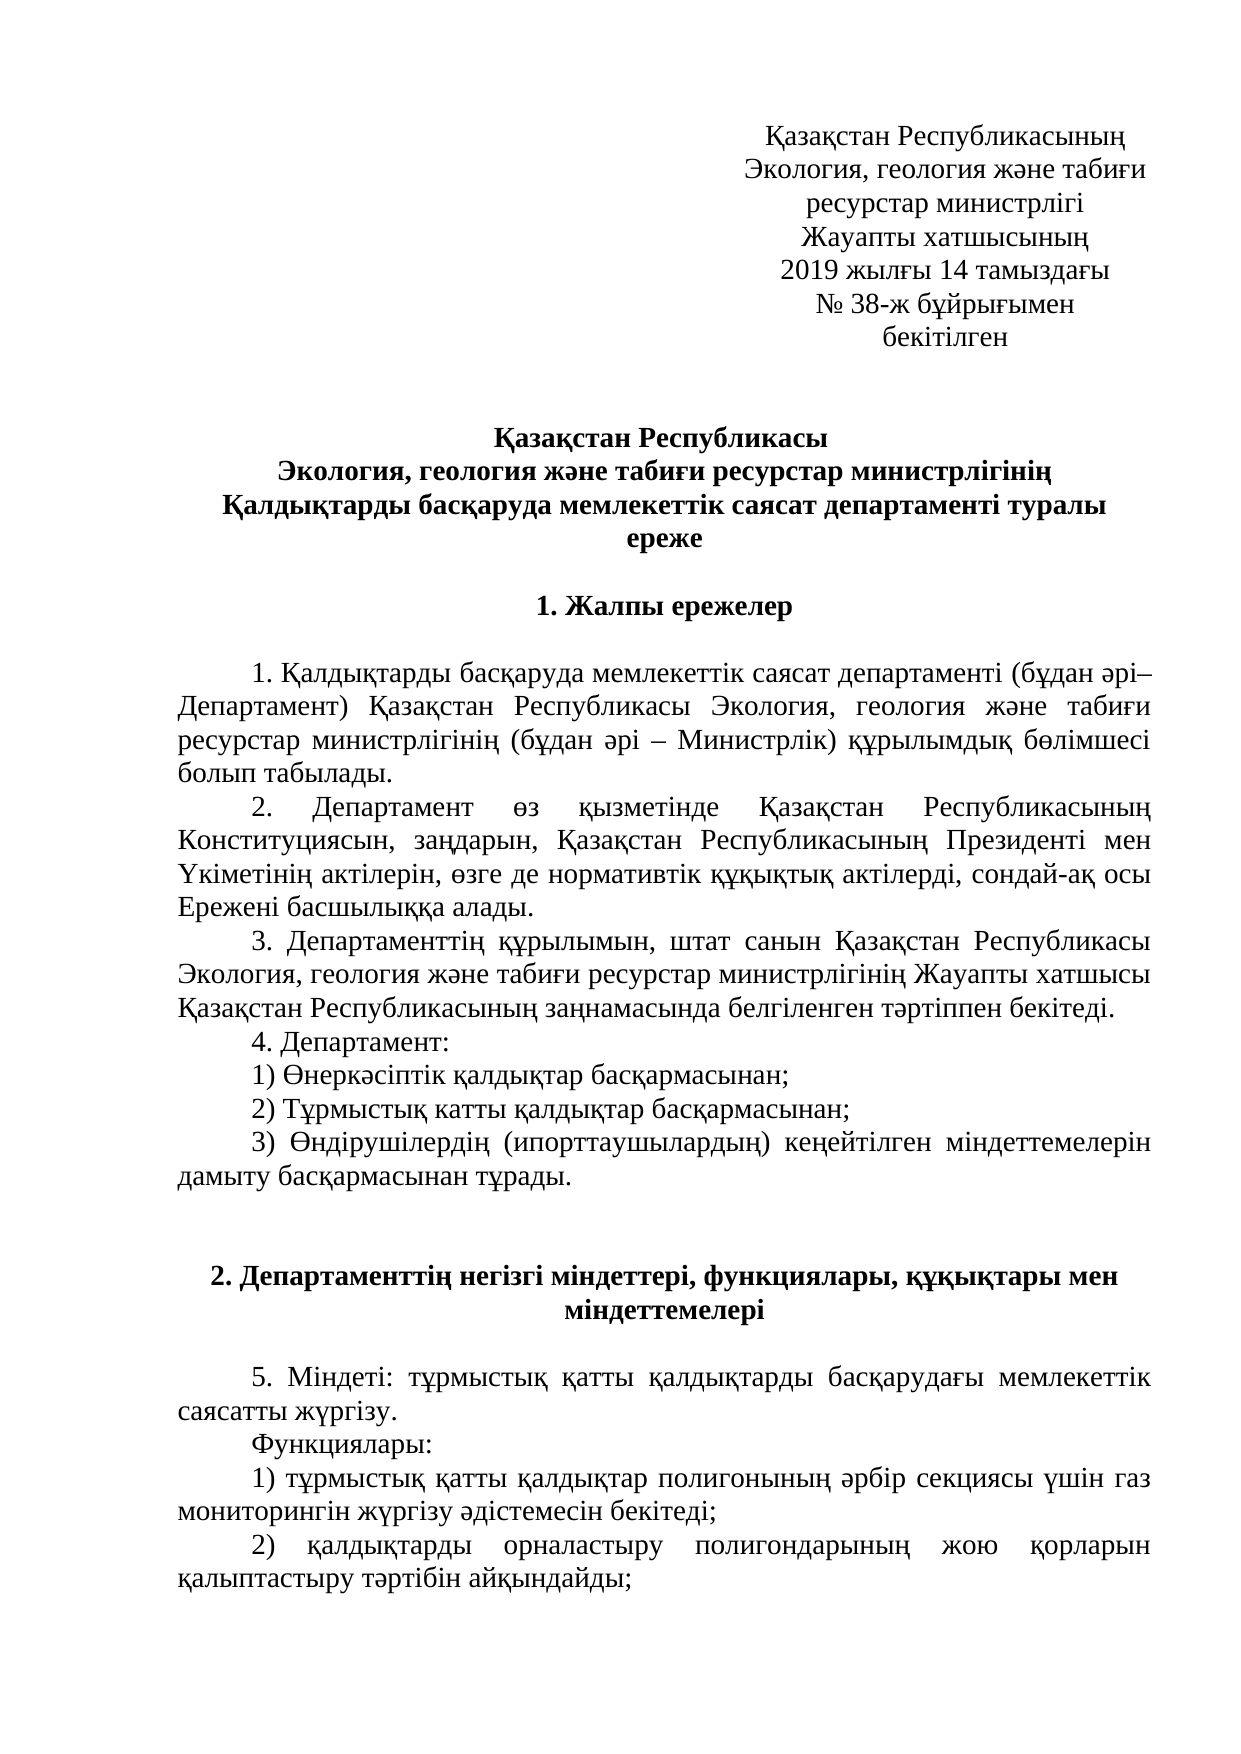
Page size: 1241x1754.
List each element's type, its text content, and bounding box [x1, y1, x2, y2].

text 2) қалдықтарды орналастыру полигондарының жою қорларын қалыптастыру тәртібін айқындайды; [177, 1527, 1152, 1594]
text Жауапты хатшысының [738, 219, 1152, 252]
text 2) Тұрмыстық катты қалдықтар басқармасынан; [177, 1091, 1152, 1124]
text бекітілген [738, 319, 1152, 353]
text 3) өндірушілердің (ипорттаушылардың) кеңейтілген міндеттемелерін дамыту басқармасынан тұрады. [177, 1124, 1152, 1191]
text Экология, геология және табиғи ресурстар министрлігі [738, 152, 1152, 219]
text ереже [177, 521, 1152, 554]
text 1) тұрмыстық қатты қалдықтар полигонының әрбір секциясы үшін газ мониторингін жүргізу әдістемесін бекітеді; [177, 1460, 1152, 1527]
text 1. Жалпы ережелер [177, 588, 1152, 621]
text 3. Департаменттің құрылымын, штат санын Қазақстан Республикасы Экология, геология және табиғи ресурстар министрлігінің Жауапты хатшысы Қазақстан Республикасының заңнамасында белгіленген тәртіппен бекітеді. [177, 923, 1152, 1024]
text № 38-ж бұйрығымен [738, 286, 1152, 319]
text 5. Міндеті: тұрмыстық қатты қалдықтарды басқарудағы мемлекеттік саясатты жүргізу. [177, 1359, 1152, 1426]
text Функциялары: [177, 1426, 1152, 1460]
text 1) өнеркәсіптік қалдықтар басқармасынан; [177, 1057, 1152, 1091]
text 2. Департамент өз қызметінде Қазақстан Республикасының Конституциясын, заңдарын, Қазақстан Республикасының Президенті мен Үкіметінің актілерін, өзге де нормативтік құқықтық актілерді, сондай-ақ осы Ережені басшылыққа алады. [177, 789, 1152, 923]
text 2. Департаменттің негізгі міндеттері, функциялары, құқықтары мен міндеттемелері [177, 1258, 1152, 1326]
text 4. Департамент: [177, 1024, 1152, 1057]
text Қазақстан Республикасы Экология, геология және табиғи ресурстар министрлігінің [177, 420, 1152, 487]
text Қалдықтарды басқаруда мемлекеттік саясат департаменті туралы [177, 487, 1152, 521]
text 2019 жылғы 14 тамыздағы [738, 252, 1152, 286]
text 1. Қалдықтарды басқаруда мемлекеттік саясат департаменті (бұдан әрі– Департамент) Қазақстан Республикасы Экология, геология және табиғи ресурстар министрлігінің (бұдан әрі – Министрлік) құрылымдық бөлімшесі болып табылады. [177, 655, 1152, 789]
text Қазақстан Республикасының [738, 118, 1152, 152]
